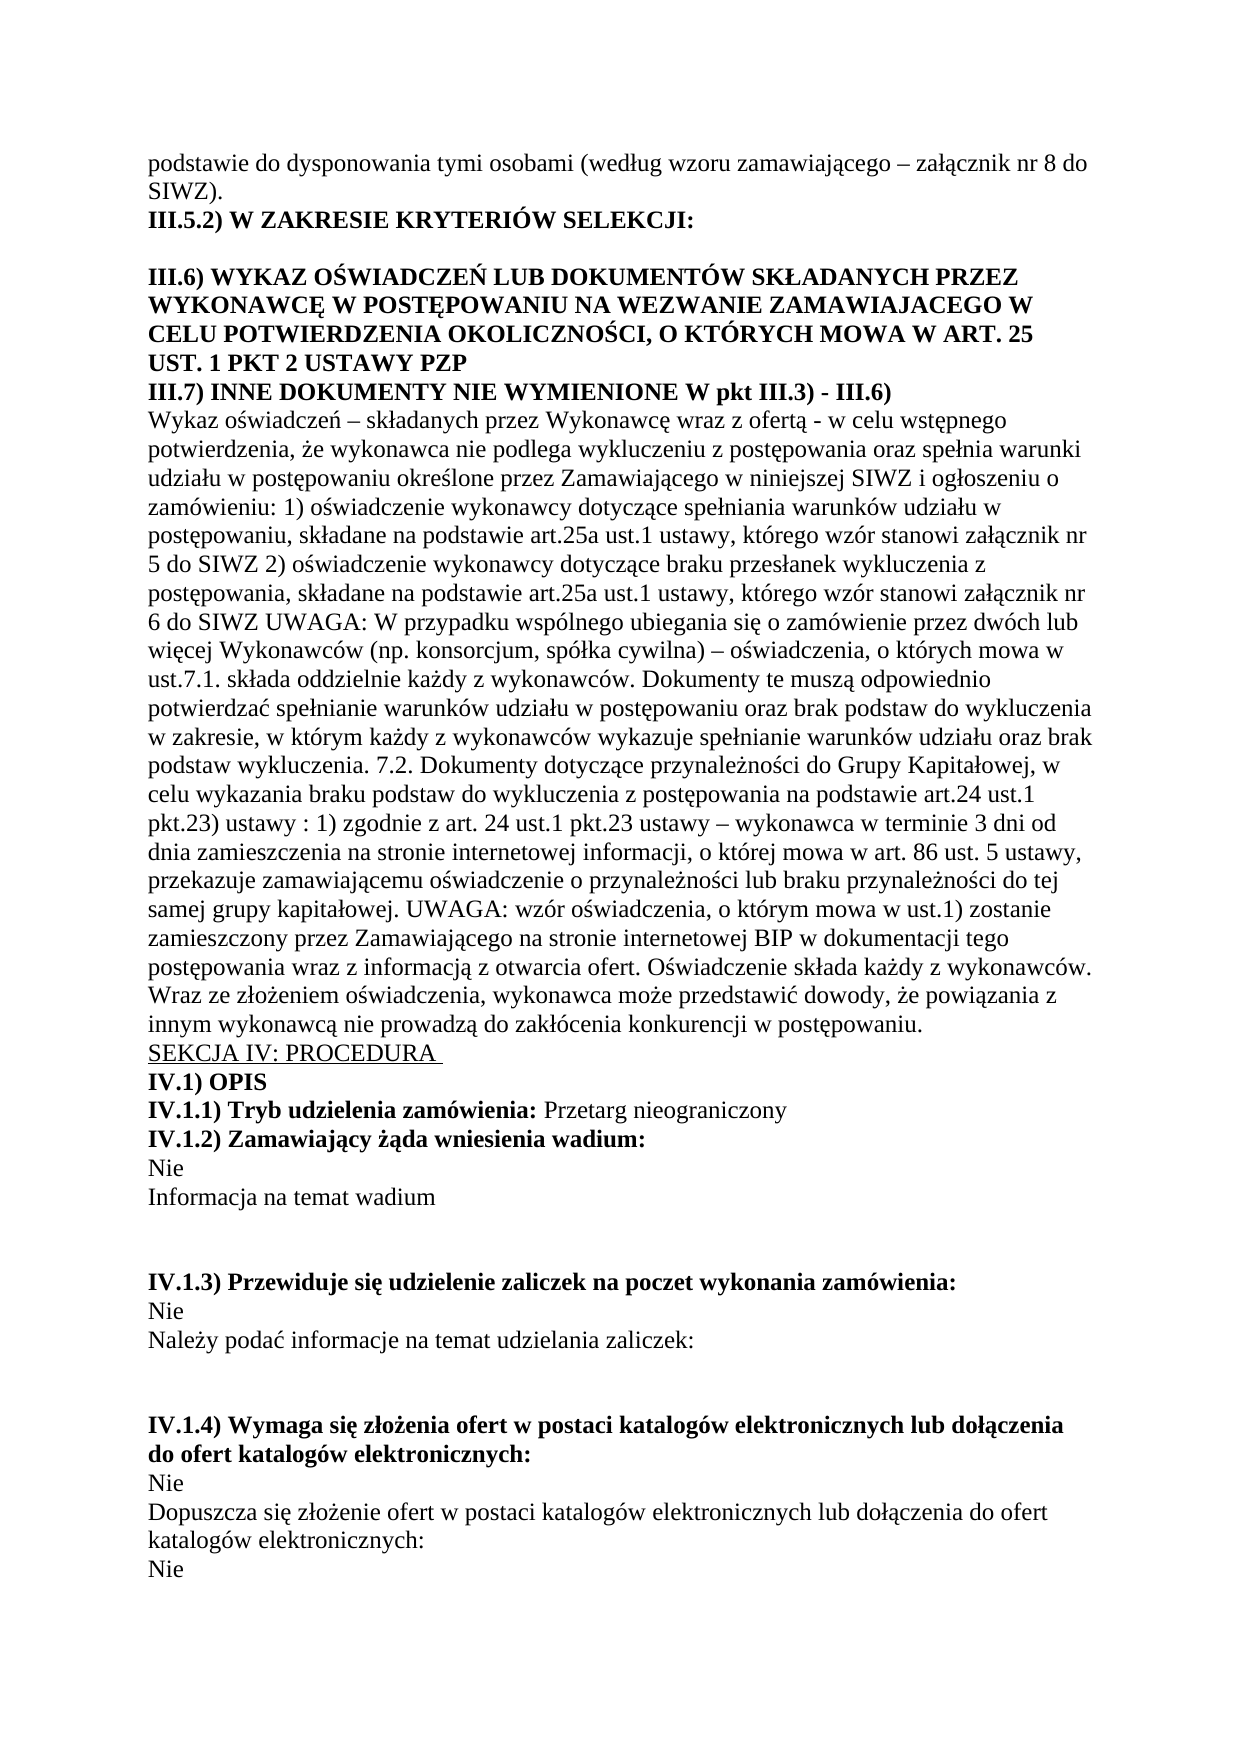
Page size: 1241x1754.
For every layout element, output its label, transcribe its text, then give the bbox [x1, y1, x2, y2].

text Nie Informacja na temat wadium [148, 1153, 1093, 1239]
text Nie Należy podać informacje na temat udzielania zaliczek: [148, 1296, 1093, 1382]
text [148, 1468, 1093, 1583]
text SEKCJA IV: PROCEDURA [148, 1038, 1093, 1067]
text IV.1.4) Wymaga się złożenia ofert w postaci katalogów elektronicznych lub dołączenia do ofert katalogów elektronicznych: [148, 1382, 1093, 1468]
text IV.1.3) Przewiduje się udzielenie zaliczek na poczet wykonania zamówienia: [148, 1239, 1093, 1296]
text III.6) WYKAZ OŚWIADCZEŃ LUB DOKUMENTÓW SKŁADANYCH PRZEZ WYKONAWCĘ W POSTĘPOWANIU NA WEZWANIE ZAMAWIAJACEGO W CELU POTWIERDZENIA OKOLICZNOŚCI, O KTÓRYCH MOWA W ART. 25 UST. 1 PKT 2 USTAWY PZP [148, 262, 1093, 377]
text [148, 148, 1093, 262]
text Wykaz oświadczeń – składanych przez Wykonawcę wraz z ofertą - w celu wstępnego potwierdzenia, że wykonawca nie podlega wykluczeniu z postępowania oraz spełnia warunki udziału w postępowaniu określone przez Zamawiającego w niniejszej SIWZ i ogłoszeniu o zamówieniu: 1) oświadczenie wykonawcy dotyczące spełniania warunków udziału w postępowaniu, składane na podstawie art.25a ust.1 ustawy, którego wzór stanowi załącznik nr 5 do SIWZ 2) oświadczenie wykonawcy dotyczące braku przesłanek wykluczenia z postępowania, składane na podstawie art.25a ust.1 ustawy, którego wzór stanowi załącznik nr 6 do SIWZ UWAGA: W przypadku wspólnego ubiegania się o zamówienie przez dwóch lub więcej Wykonawców (np. konsorcjum, spółka cywilna) – oświadczenia, o których mowa w ust.7.1. składa oddzielnie każdy z wykonawców. Dokumenty te muszą odpowiednio potwierdzać spełnianie warunków udziału w postępowaniu oraz brak podstaw do wykluczenia w zakresie, w którym każdy z wykonawców wykazuje spełnianie warunków udziału oraz brak podstaw wykluczenia. 7.2. Dokumenty dotyczące przynależności do Grupy Kapitałowej, w celu wykazania braku podstaw do wykluczenia z postępowania na podstawie art.24 ust.1 pkt.23) ustawy : 1) zgodnie z art. 24 ust.1 pkt.23 ustawy – wykonawca w terminie 3 dni od dnia zamieszczenia na stronie internetowej informacji, o której mowa w art. 86 ust. 5 ustawy, przekazuje zamawiającemu oświadczenie o przynależności lub braku przynależności do tej samej grupy kapitałowej. UWAGA: wzór oświadczenia, o którym mowa w ust.1) zostanie zamieszczony przez Zamawiającego na stronie internetowej BIP w dokumentacji tego postępowania wraz z informacją z otwarcia ofert. Oświadczenie składa każdy z wykonawców. Wraz ze złożeniem oświadczenia, wykonawca może przedstawić dowody, że powiązania z innym wykonawcą nie prowadzą do zakłócenia konkurencji w postępowaniu. [148, 406, 1093, 1038]
text IV.1) OPIS IV.1.1) Tryb udzielenia zamówienia: Przetarg nieograniczony IV.1.2) Zamawiający żąda wniesienia wadium: [148, 1067, 1093, 1153]
text III.7) INNE DOKUMENTY NIE WYMIENIONE W pkt III.3) - III.6) [148, 377, 1093, 406]
